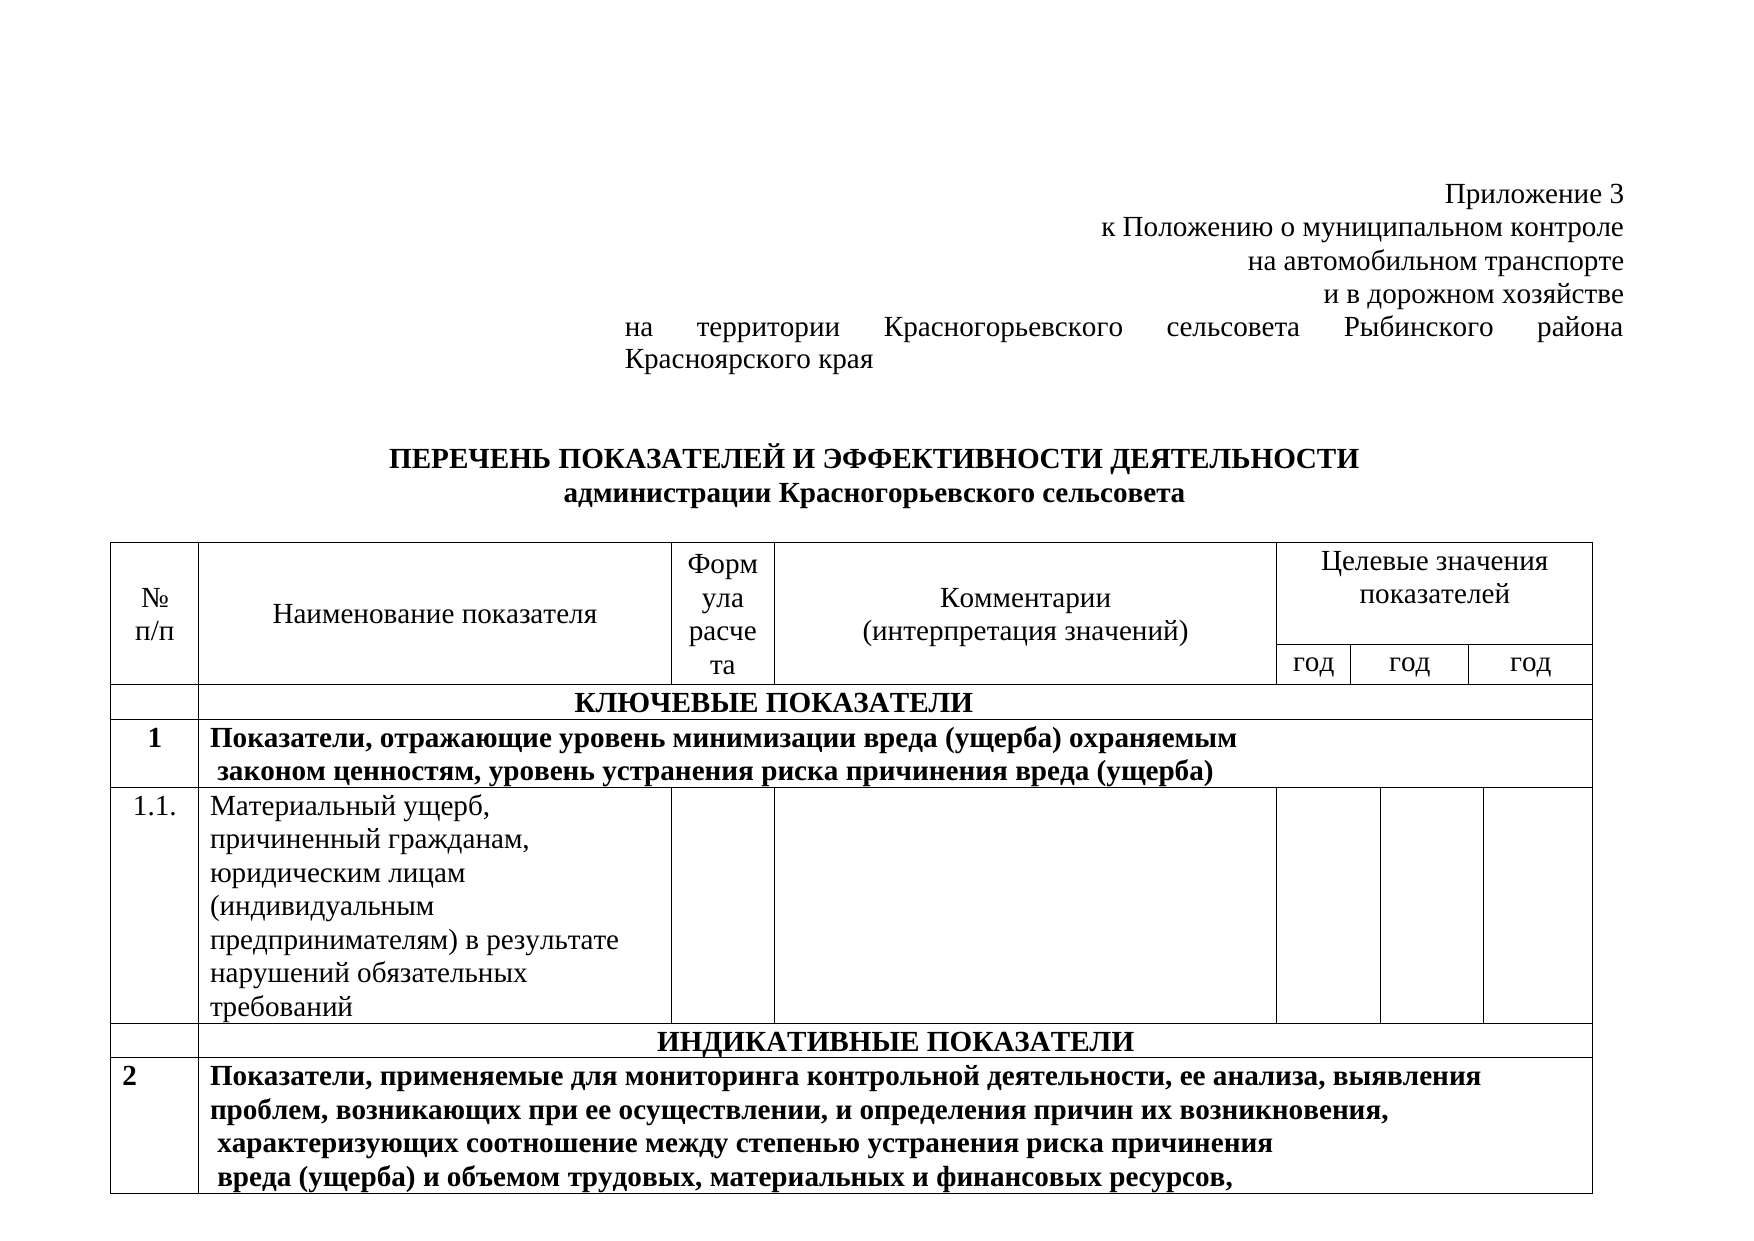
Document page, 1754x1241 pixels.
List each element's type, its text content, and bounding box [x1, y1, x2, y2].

text администрации Красногорьевского сельсовета [124, 475, 1624, 508]
table_cell год [1277, 645, 1350, 684]
table_cell 2 [111, 1058, 198, 1192]
table_cell [1381, 788, 1483, 1023]
table_cell [111, 685, 198, 719]
text ПЕРЕЧЕНЬ ПОКАЗАТЕЛЕЙ И ЭФФЕКТИВНОСТИ ДЕЯТЕЛЬНОСТИ [124, 441, 1624, 475]
table_cell 1.1. [111, 788, 198, 1023]
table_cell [199, 1058, 1592, 1192]
text на территории Красногорьевского сельсовета Рыбинского района Красноярского края [624, 310, 1624, 375]
text и в дорожном хозяйстве [124, 277, 1624, 310]
table_cell [775, 788, 1276, 1023]
text на автомобильном транспорте [124, 243, 1624, 277]
table_cell 1 [111, 720, 198, 787]
table_header Целевые значения показателей [1277, 543, 1592, 643]
table_header Наименование показателя [199, 543, 671, 684]
table_header № п/п [111, 543, 198, 684]
table_cell Материальный ущерб, причиненный гражданам, юридическим лицам (индивидуальным предпринимателям) в результате нарушений обязательных требований [199, 788, 671, 1023]
table_header Формула расчета [672, 543, 774, 684]
table_header Комментарии (интерпретация значений) [775, 543, 1276, 684]
table_cell год [1469, 645, 1592, 684]
table_cell КЛЮЧЕВЫЕ ПОКАЗАТЕЛИ [199, 685, 1592, 719]
table_cell [672, 788, 774, 1023]
table_cell Показатели, отражающие уровень минимизации вреда (ущерба) охраняемым законом ценностям, уровень устранения риска причинения вреда (ущерба) [199, 720, 1592, 787]
text к Положению о муниципальном контроле [124, 209, 1624, 243]
table_cell год [1351, 645, 1468, 684]
text Приложение 3 [124, 176, 1624, 209]
table_cell [1484, 788, 1592, 1023]
table_cell [111, 1024, 198, 1057]
table_cell ИНДИКАТИВНЫЕ ПОКАЗАТЕЛИ [199, 1024, 1592, 1057]
table_cell [1277, 788, 1380, 1023]
